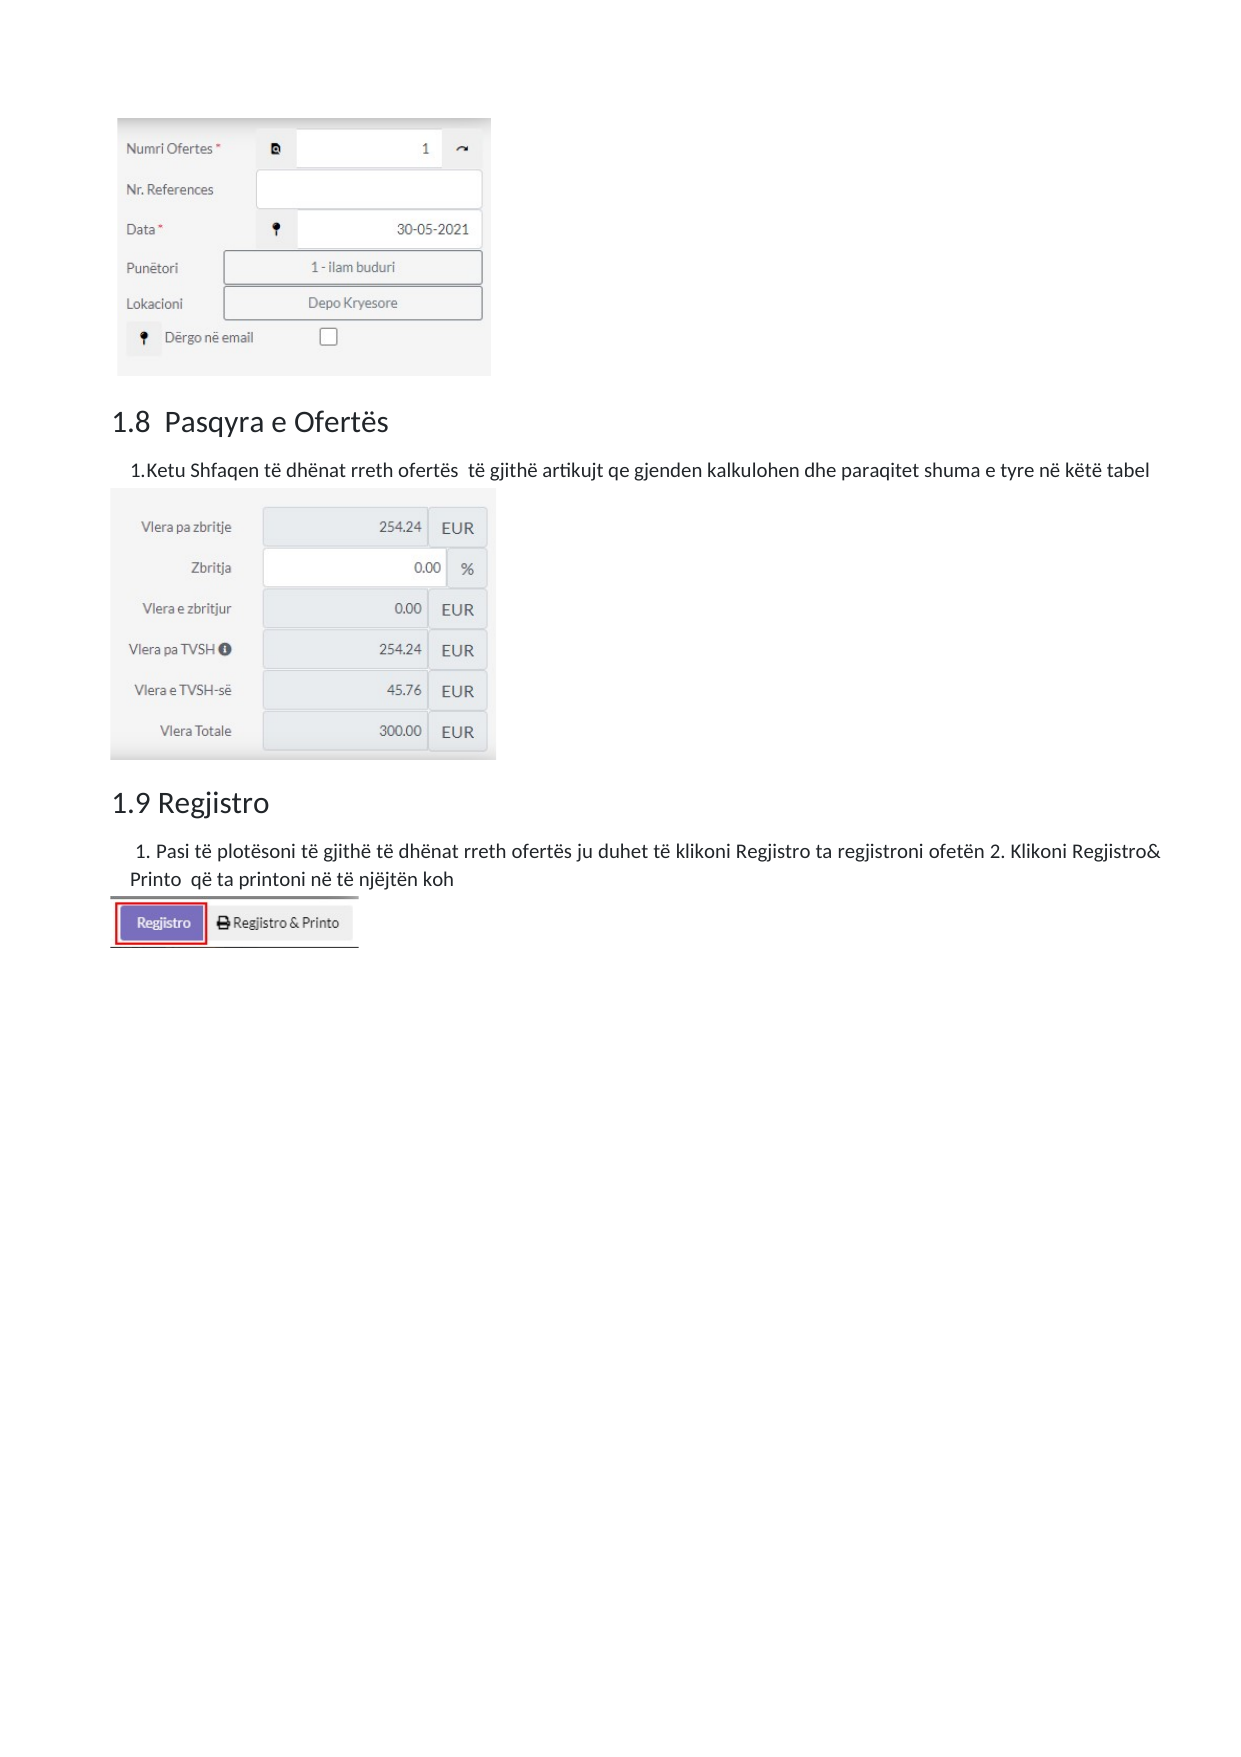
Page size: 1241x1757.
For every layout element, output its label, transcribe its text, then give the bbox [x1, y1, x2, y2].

text 1. Pasi të plotësoni të gjithë të dhënat rreth ofertës ju duhet të klikoni Regjistro ta regjistroni ofetën 2. Klikoni Regjistro& Printo që ta printoni në të njëjtën koh [130, 838, 1164, 891]
list Ketu Shfaqen të dhënat rreth ofertës të gjithë artikujt qe gjenden kalkulohen dhe paraqitet shuma e tyre në këtë tabel [130, 458, 1182, 483]
text 1.9 Regjistro [111, 783, 1182, 821]
text 1.8 Pasqyra e Ofertës [111, 402, 1182, 441]
picture [110, 896, 359, 948]
picture [117, 118, 491, 376]
picture [110, 488, 497, 760]
